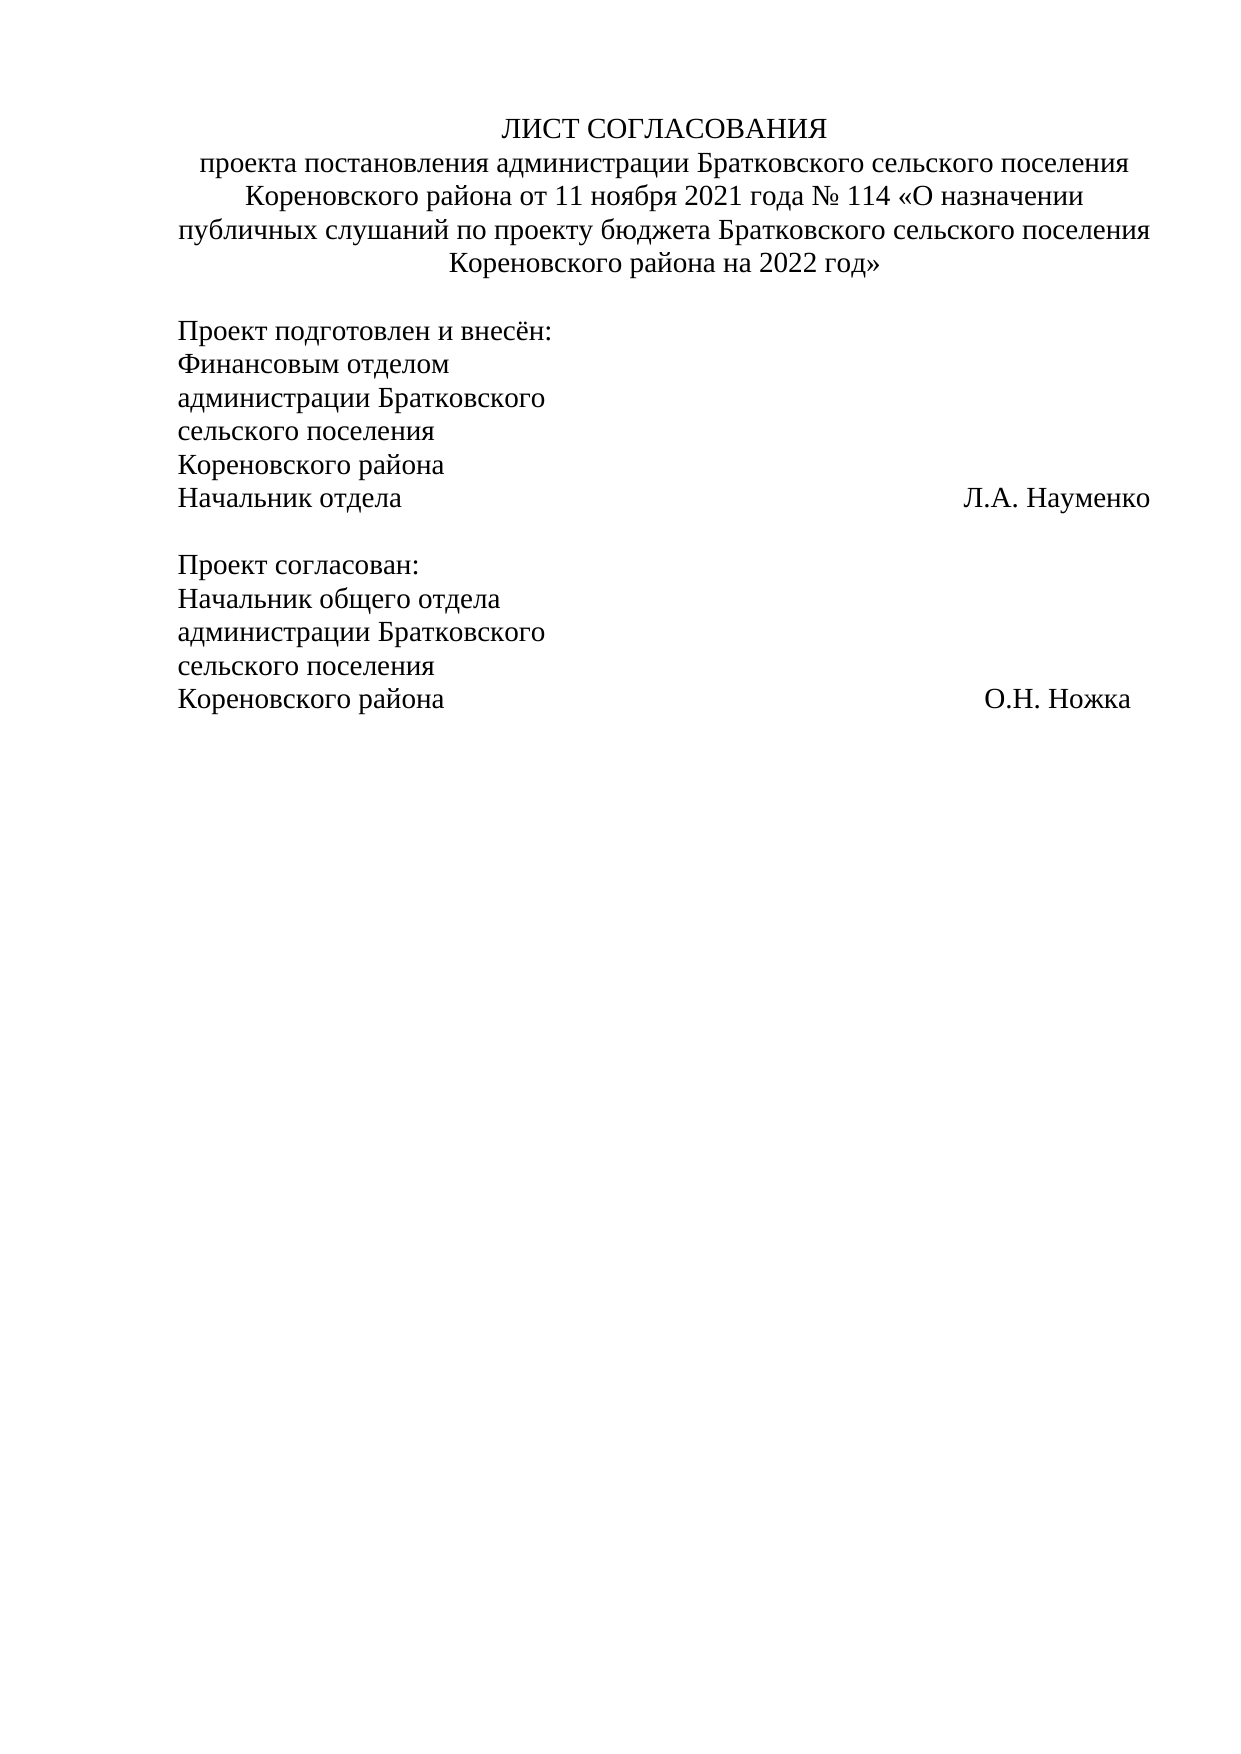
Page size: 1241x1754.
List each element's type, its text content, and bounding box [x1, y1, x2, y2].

text сельского поселения [177, 413, 1152, 447]
text администрации Братковского [177, 380, 1152, 413]
text администрации Братковского [177, 614, 1152, 648]
text проекта постановления администрации Братковского сельского поселения Кореновского района от 11 ноября 2021 года № 114 «О назначении публичных слушаний по проекту бюджета Братковского сельского поселения Кореновского района на 2022 год» [177, 145, 1152, 279]
text Начальник отдела Л.А. Науменко [177, 480, 1152, 514]
text Проект согласован: [177, 547, 1152, 581]
text Начальник общего отдела [177, 581, 1152, 614]
text сельского поселения [177, 648, 1152, 682]
text ЛИСТ СОГЛАСОВАНИЯ [177, 111, 1152, 145]
text Финансовым отделом [177, 346, 1152, 380]
text Кореновского района О.Н. Ножка [177, 682, 1152, 715]
text Проект подготовлен и внесён: [177, 313, 1152, 346]
text Кореновского района [177, 447, 1152, 480]
